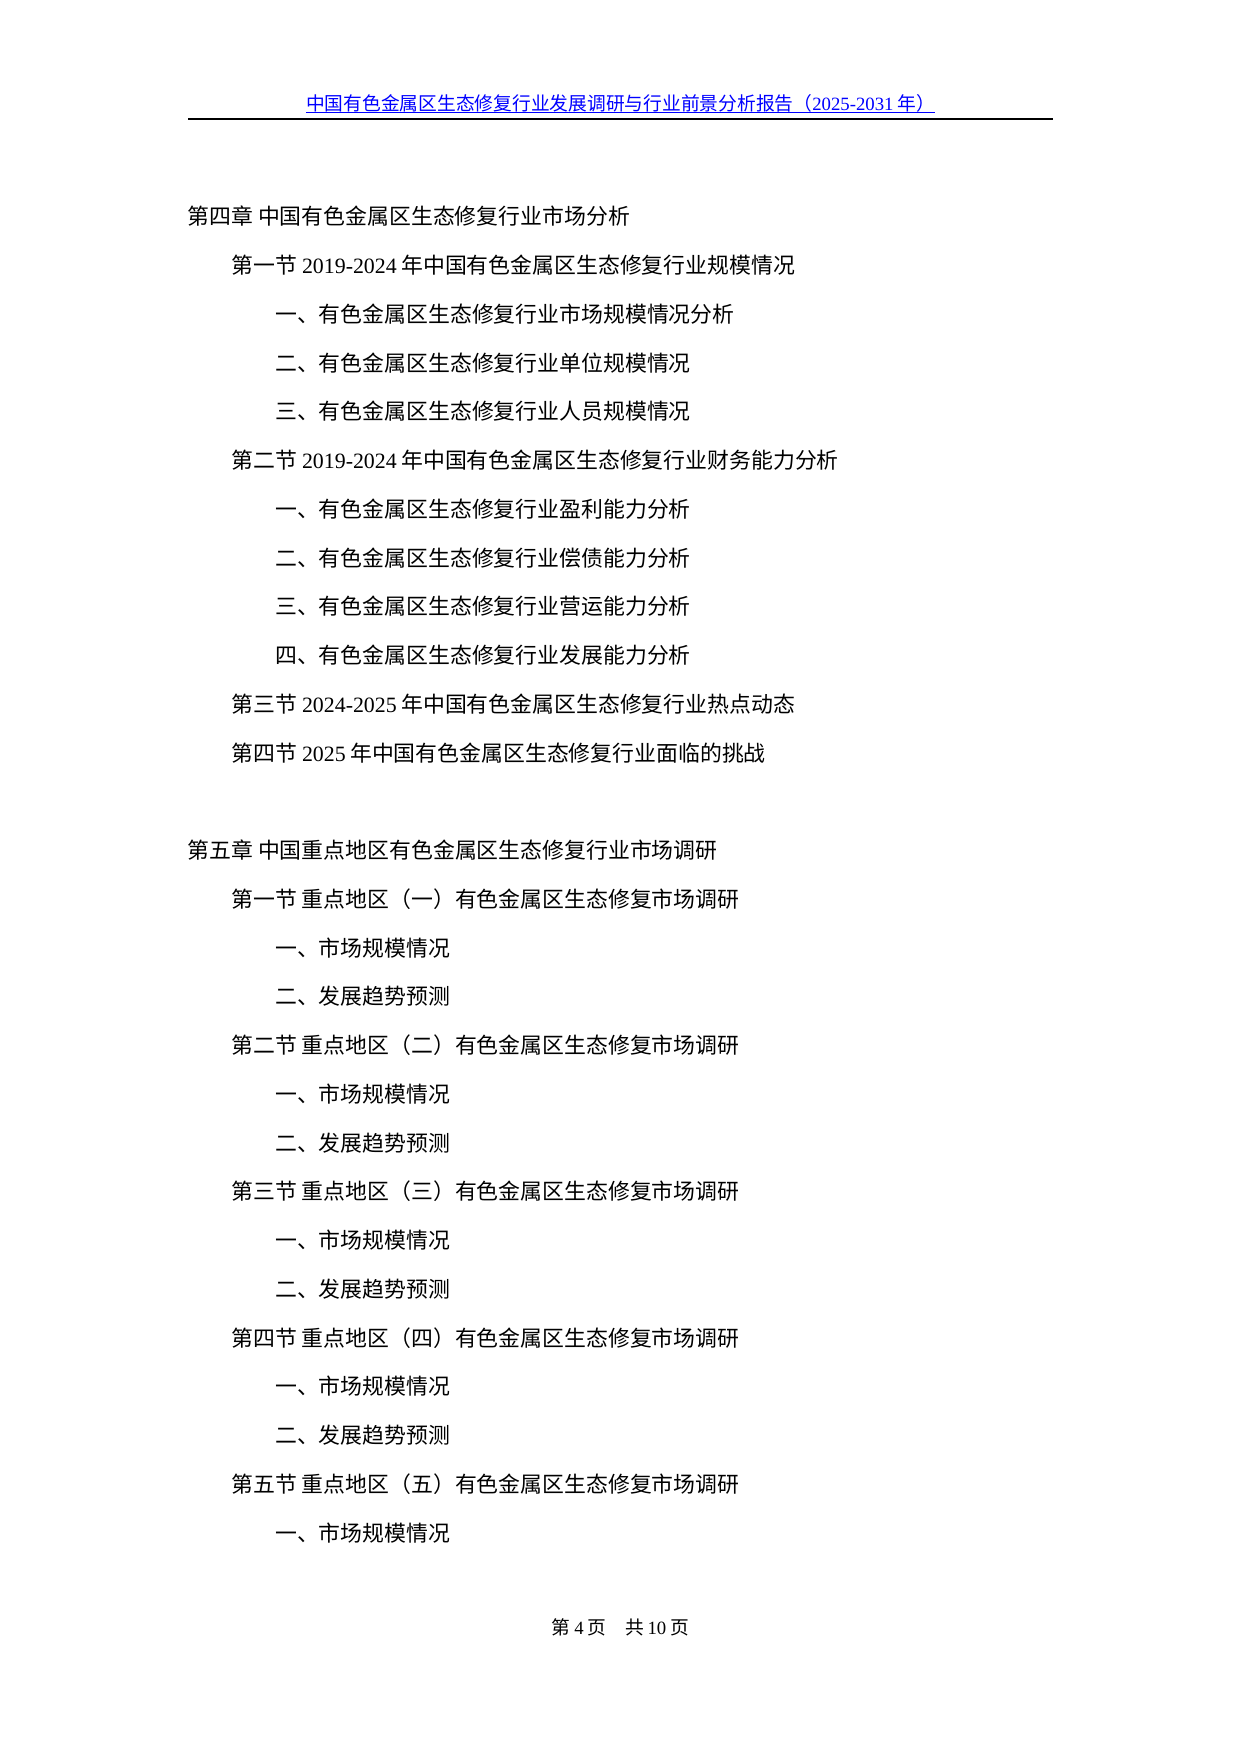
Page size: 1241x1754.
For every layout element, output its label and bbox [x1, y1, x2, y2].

text [187, 150, 1053, 1548]
